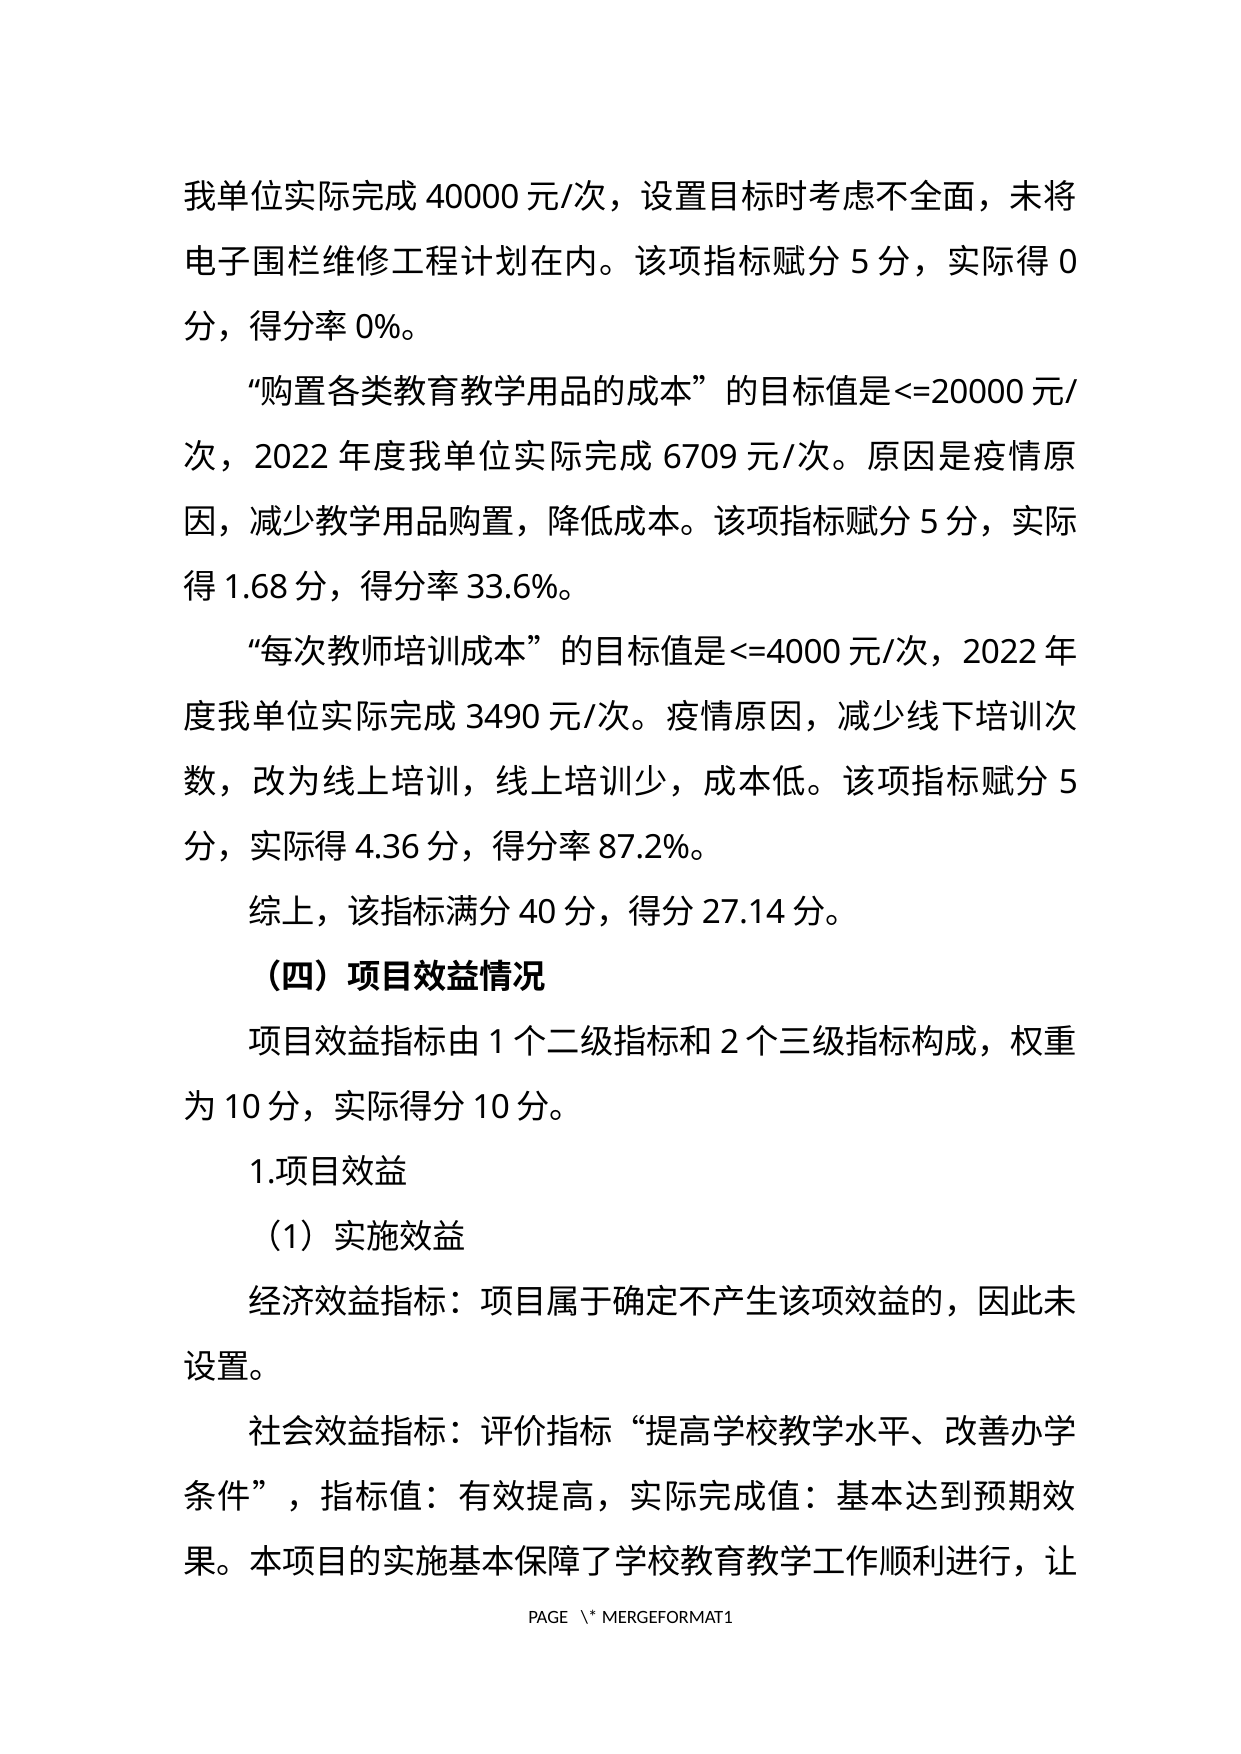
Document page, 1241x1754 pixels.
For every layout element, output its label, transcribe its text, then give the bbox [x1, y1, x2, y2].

text 综上，该指标满分40分，得分27.14分。 [183, 877, 1078, 942]
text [183, 1397, 1078, 1592]
text （1）实施效益 [183, 1202, 1078, 1267]
text 项目效益指标由1个二级指标和2个三级指标构成，权重为10分，实际得分10分。 [183, 1007, 1078, 1137]
text “每次教师培训成本”的目标值是<=4000元/次，2022年度我单位实际完成3490元/次。疫情原因，减少线下培训次数，改为线上培训，线上培训少，成本低。该项指标赋分5分，实际得4.36分，得分率87.2%。 [183, 617, 1078, 877]
text 经济效益指标：项目属于确定不产生该项效益的，因此未设置。 [183, 1267, 1078, 1397]
text 1.项目效益 [183, 1137, 1078, 1202]
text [183, 162, 1078, 357]
text “购置各类教育教学用品的成本”的目标值是<=20000元/次，2022年度我单位实际完成6709元/次。原因是疫情原因，减少教学用品购置，降低成本。该项指标赋分5分，实际得1.68分，得分率33.6%。 [183, 357, 1078, 617]
text （四）项目效益情况 [183, 942, 1078, 1007]
